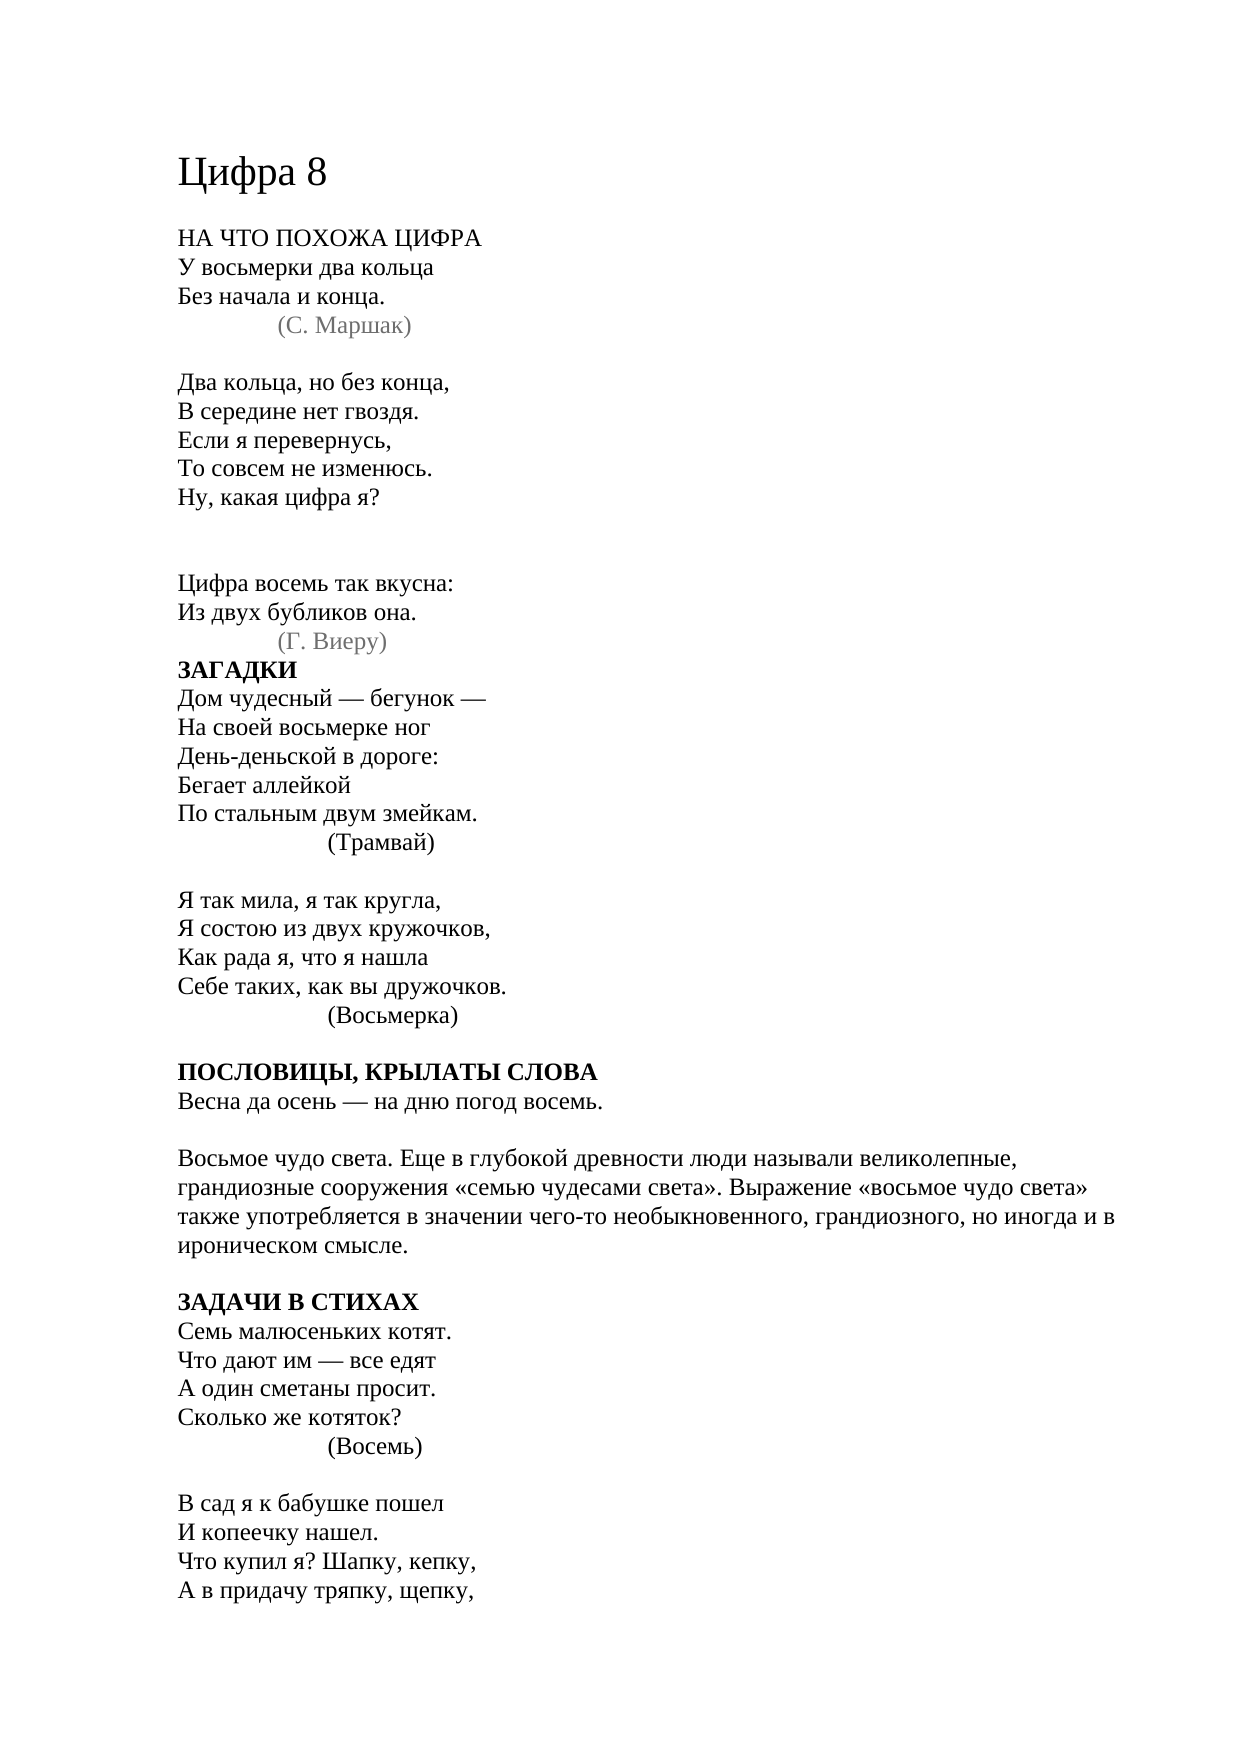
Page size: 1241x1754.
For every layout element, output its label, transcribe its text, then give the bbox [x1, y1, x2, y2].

text Семь малюсеньких котят. Что дают им — все едят А один сметаны просит. Сколько же котяток? [177, 1316, 1152, 1431]
text Дом чудесный — бегунок — На своей восьмерке ног День-деньской в дороге: Бегает аллейкой По стальным двум змейкам. [177, 683, 1152, 827]
text Цифра 8 [177, 118, 1152, 195]
text Цифра восемь так вкусна: Из двух бубликов она. [177, 511, 1152, 626]
text Весна да осень — на дню погод восемь. [177, 1086, 1152, 1115]
text У восьмерки два кольца Без начала и конца. [177, 252, 1152, 310]
text (Восьмерка) [177, 1000, 1152, 1028]
text НА ЧТО ПОХОЖА ЦИФРА [177, 223, 1152, 252]
text Два кольца, но без конца, В середине нет гвоздя. Если я перевернусь, То совсем не изменюсь. Ну, какая цифра я? [177, 338, 1152, 511]
text ЗАДАЧИ В СТИХАХ [177, 1287, 1152, 1316]
text (Трамвай) [177, 827, 1152, 856]
text ПОСЛОВИЦЫ, КРЫЛАТЫ СЛОВА [177, 1028, 1152, 1086]
text (С. Маршак) [177, 310, 1152, 338]
text (Восемь) [177, 1431, 1152, 1460]
text ЗАГАДКИ [177, 655, 1152, 683]
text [177, 1460, 1152, 1603]
text Я так мила, я так кругла, Я состою из двух кружочков, Как рада я, что я нашла Себе таких, как вы дружочков. [177, 856, 1152, 1000]
text (Г. Виеру) [177, 626, 1152, 655]
text Восьмое чудо света. Еще в глубокой древности люди называли великолепные, грандиозные сооружения «семью чудесами света». Выражение «восьмое чудо света» также употребляется в значении чего-то необыкновенного, грандиозного, но иногда и в ироническом смысле. [177, 1115, 1152, 1258]
